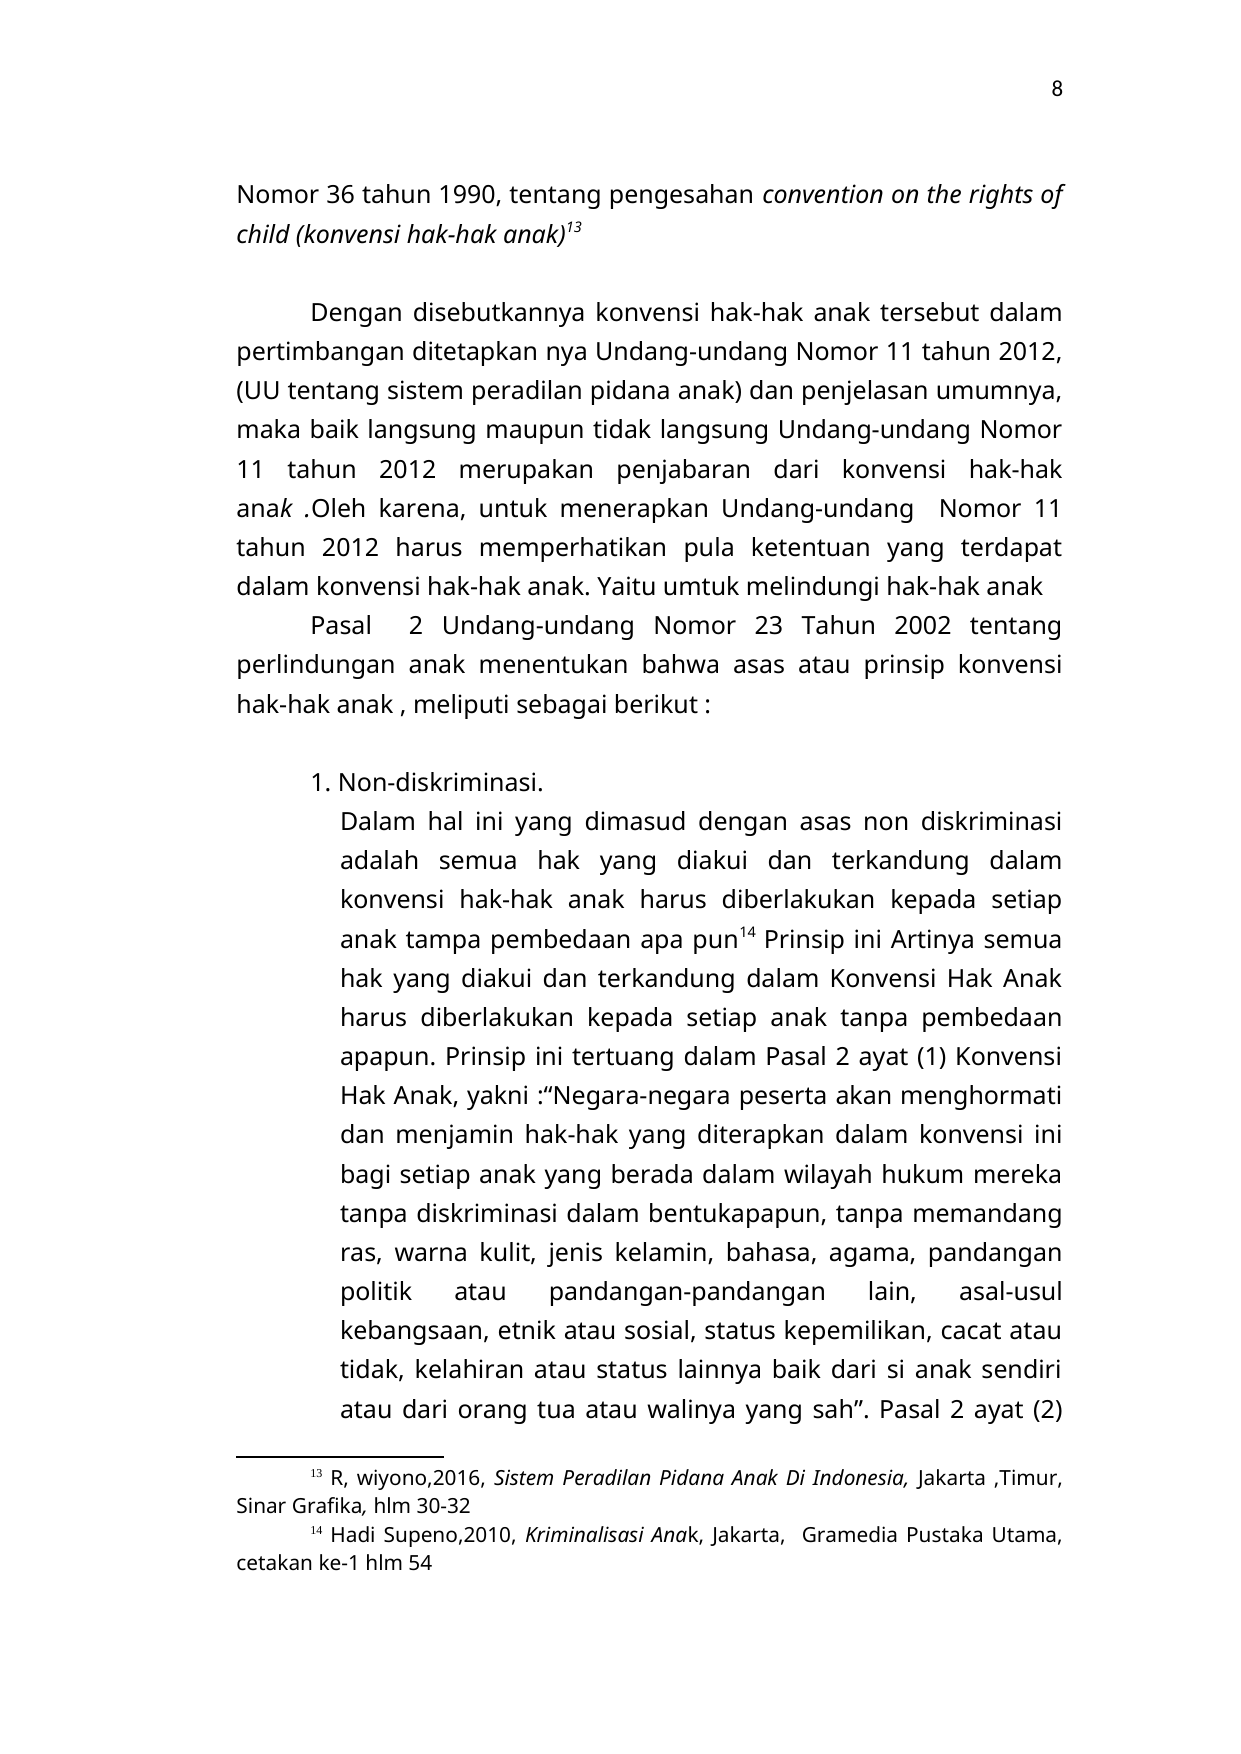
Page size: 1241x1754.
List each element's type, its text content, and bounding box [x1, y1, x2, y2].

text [236, 177, 1063, 250]
text Pasal 2 Undang-undang Nomor 23 Tahun 2002 tentang perlindungan anak menentukan bahwa asas atau prinsip konvensi hak-hak anak , meliputi sebagai berikut : [236, 608, 1063, 720]
text Dengan disebutkannya konvensi hak-hak anak tersebut dalam pertimbangan ditetapkan nya Undang-undang Nomor 11 tahun 2012,(UU tentang sistem peradilan pidana anak) dan penjelasan umumnya, maka baik langsung maupun tidak langsung Undang-undang Nomor 11 tahun 2012 merupakan penjabaran dari konvensi hak-hak anak .Oleh karena, untuk menerapkan Undang-undang Nomor 11 tahun 2012 harus memperhatikan pula ketentuan yang terdapat dalam konvensi hak-hak anak. Yaitu umtuk melindungi hak-hak anak [236, 295, 1063, 603]
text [340, 804, 1063, 1425]
list 1. Non-diskriminasi. [310, 765, 1063, 799]
